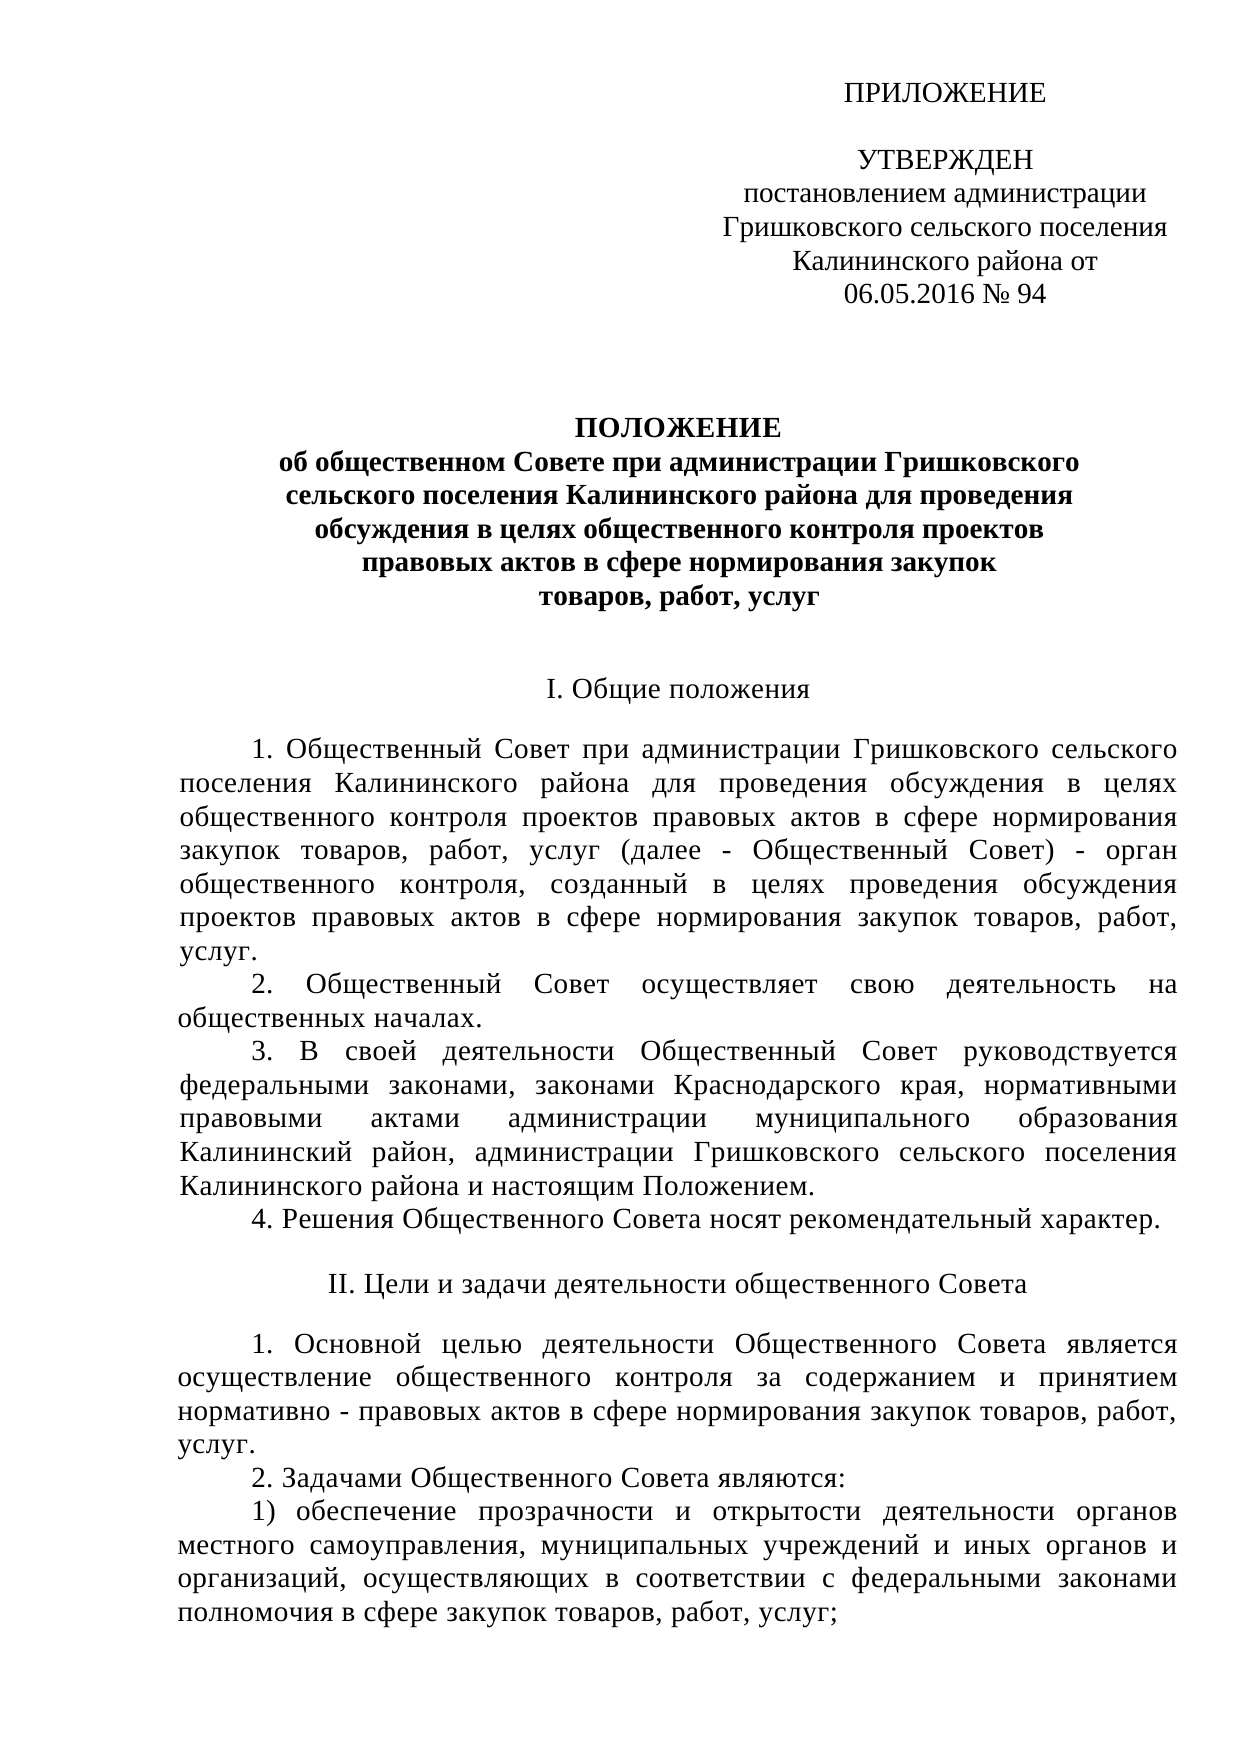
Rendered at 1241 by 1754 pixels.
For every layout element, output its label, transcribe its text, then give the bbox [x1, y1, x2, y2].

text 4. Решения Общественного Совета носят рекомендательный характер. [177, 1201, 1179, 1235]
text II. Цели и задачи деятельности общественного Совета [177, 1266, 1179, 1299]
text постановлением администрации [709, 176, 1181, 209]
text правовых актов в сфере нормирования закупок [177, 544, 1181, 578]
list обеспечение прозрачности и открытости деятельности органов местного самоуправления, муниципальных учреждений и иных органов и организаций, осуществляющих в соответствии с федеральными законами полномочия в сфере закупок товаров, работ, услуг; [177, 1493, 1179, 1628]
text 2. Задачами Общественного Совета являются: [177, 1460, 1179, 1493]
text Гришковского сельского поселения [709, 209, 1181, 243]
text УТВЕРЖДЕН [709, 142, 1181, 176]
text 1. Общественный Совет при администрации Гришковского сельского поселения Калининского района для проведения обсуждения в целях общественного контроля проектов правовых актов в сфере нормирования закупок товаров, работ, услуг (далее - Общественный Совет) - орган общественного контроля, созданный в целях проведения обсуждения проектов правовых актов в сфере нормирования закупок товаров, работ, услуг. [179, 732, 1179, 966]
text товаров, работ, услуг [177, 578, 1181, 612]
text обсуждения в целях общественного контроля проектов [177, 511, 1181, 544]
text 2. Общественный Совет осуществляет свою деятельность на общественных началах. [177, 966, 1179, 1033]
text ПОЛОЖЕНИЕ [177, 410, 1179, 444]
text I. Общие положения [177, 672, 1179, 705]
text ПРИЛОЖЕНИЕ [709, 75, 1181, 108]
text 3. В своей деятельности Общественный Совет руководствуется федеральными законами, законами Краснодарского края, нормативными правовыми актами администрации муниципального образования Калининский район, администрации Гришковского сельского поселения Калининского района и настоящим Положением. [179, 1033, 1179, 1201]
text сельского поселения Калининского района для проведения [177, 477, 1181, 511]
text 06.05.2016 № 94 [709, 276, 1181, 310]
text Калининского района от [709, 243, 1181, 276]
text 1. Основной целью деятельности Общественного Совета является осуществление общественного контроля за содержанием и принятием нормативно - правовых актов в сфере нормирования закупок товаров, работ, услуг. [177, 1326, 1179, 1460]
text об общественном Совете при администрации Гришковского [177, 444, 1181, 477]
